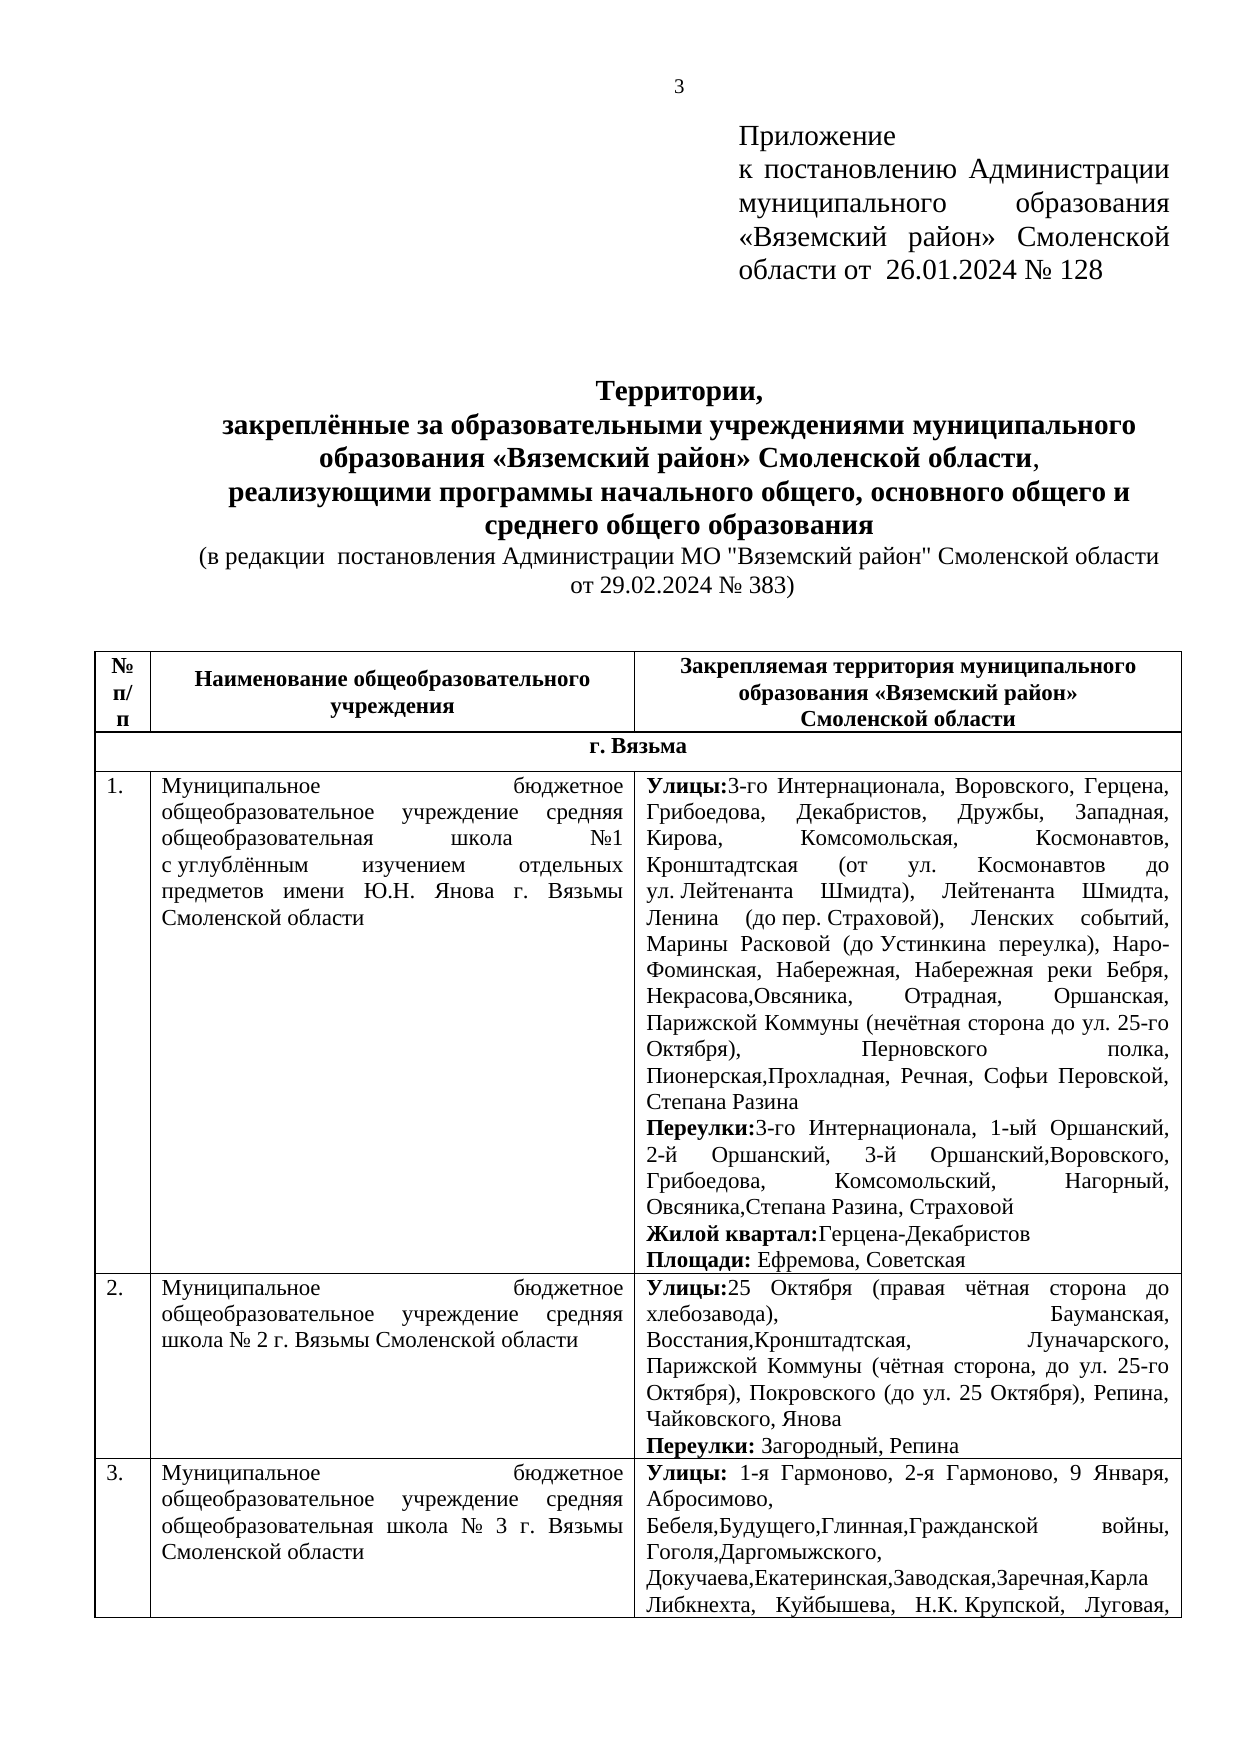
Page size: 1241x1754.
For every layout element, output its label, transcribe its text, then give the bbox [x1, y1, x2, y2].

table_cell [96, 1274, 150, 1458]
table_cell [635, 1459, 1181, 1617]
table_header Приложение к постановлению Администрации муниципального образования «Вяземский район» Смоленской области от 26.01.2024 № 128 [727, 118, 1181, 340]
table_header Наименование общеобразовательного учреждения [151, 652, 634, 731]
table_header Закрепляемая территория муниципального образования «Вяземский район» Смоленской области [635, 652, 1181, 731]
table_header № п/п [96, 652, 150, 731]
table_cell [96, 1459, 150, 1617]
table_cell [96, 772, 150, 1272]
table_cell Муниципальное бюджетное общеобразовательное учреждение средняя общеобразовательная школа №1 с углублённым изучением отдельных предметов имени Ю.Н. Янова г. Вязьмы Смоленской области [151, 772, 634, 1272]
text закреплённые за образовательными учреждениями муниципального образования «Вяземский район» Смоленской области, [177, 407, 1181, 474]
text среднего общего образования [177, 507, 1181, 541]
table_cell Улицы:3-го Интернационала, Воровского, Герцена, Грибоедова, Декабристов, Дружбы, Западная, Кирова, Комсомольская, Космонавтов, Кронштадтская (от ул. Космонавтов до ул. Лейтенанта Шмидта), Лейтенанта Шмидта, Ленина (до пер. Страховой), Ленских событий, Марины Расковой (до Устинкина переулка), Наро-Фоминская, Набережная, Набережная реки Бебря, Некрасова,Овсяника, Отрадная, Оршанская, Парижской Коммуны (нечётная сторона до ул. 25-го Октября), Перновского полка, Пионерская,Прохладная, Речная, Софьи Перовской, Степана Разина Переулки:3-го Интернационала, 1-ый Оршанский, 2-й Оршанский, 3-й Оршанский,Воровского, Грибоедова, Комсомольский, Нагорный, Овсяника,Степана Разина, Страховой Жилой квартал:Герцена-Декабристов Площади: Ефремова, Советская [635, 772, 1181, 1272]
table_cell Улицы:25 Октября (правая чётная сторона до хлебозавода), Бауманская, Восстания,Кронштадтская, Луначарского, Парижской Коммуны (чётная сторона, до ул. 25-го Октября), Покровского (до ул. 25 Октября), Репина, Чайковского, Янова Переулки: Загородный, Репина [635, 1274, 1181, 1458]
table_cell Муниципальное бюджетное общеобразовательное учреждение средняя школа № 2 г. Вязьмы Смоленской области [151, 1274, 634, 1458]
text (в редакции постановления Администрации МО "Вяземский район" Смоленской области от 29.02.2024 № 383) [177, 541, 1181, 598]
table_cell г. Вязьма [96, 733, 1181, 771]
text реализующими программы начального общего, основного общего и [177, 474, 1181, 507]
text Территории, [177, 373, 1181, 407]
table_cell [151, 1459, 634, 1617]
